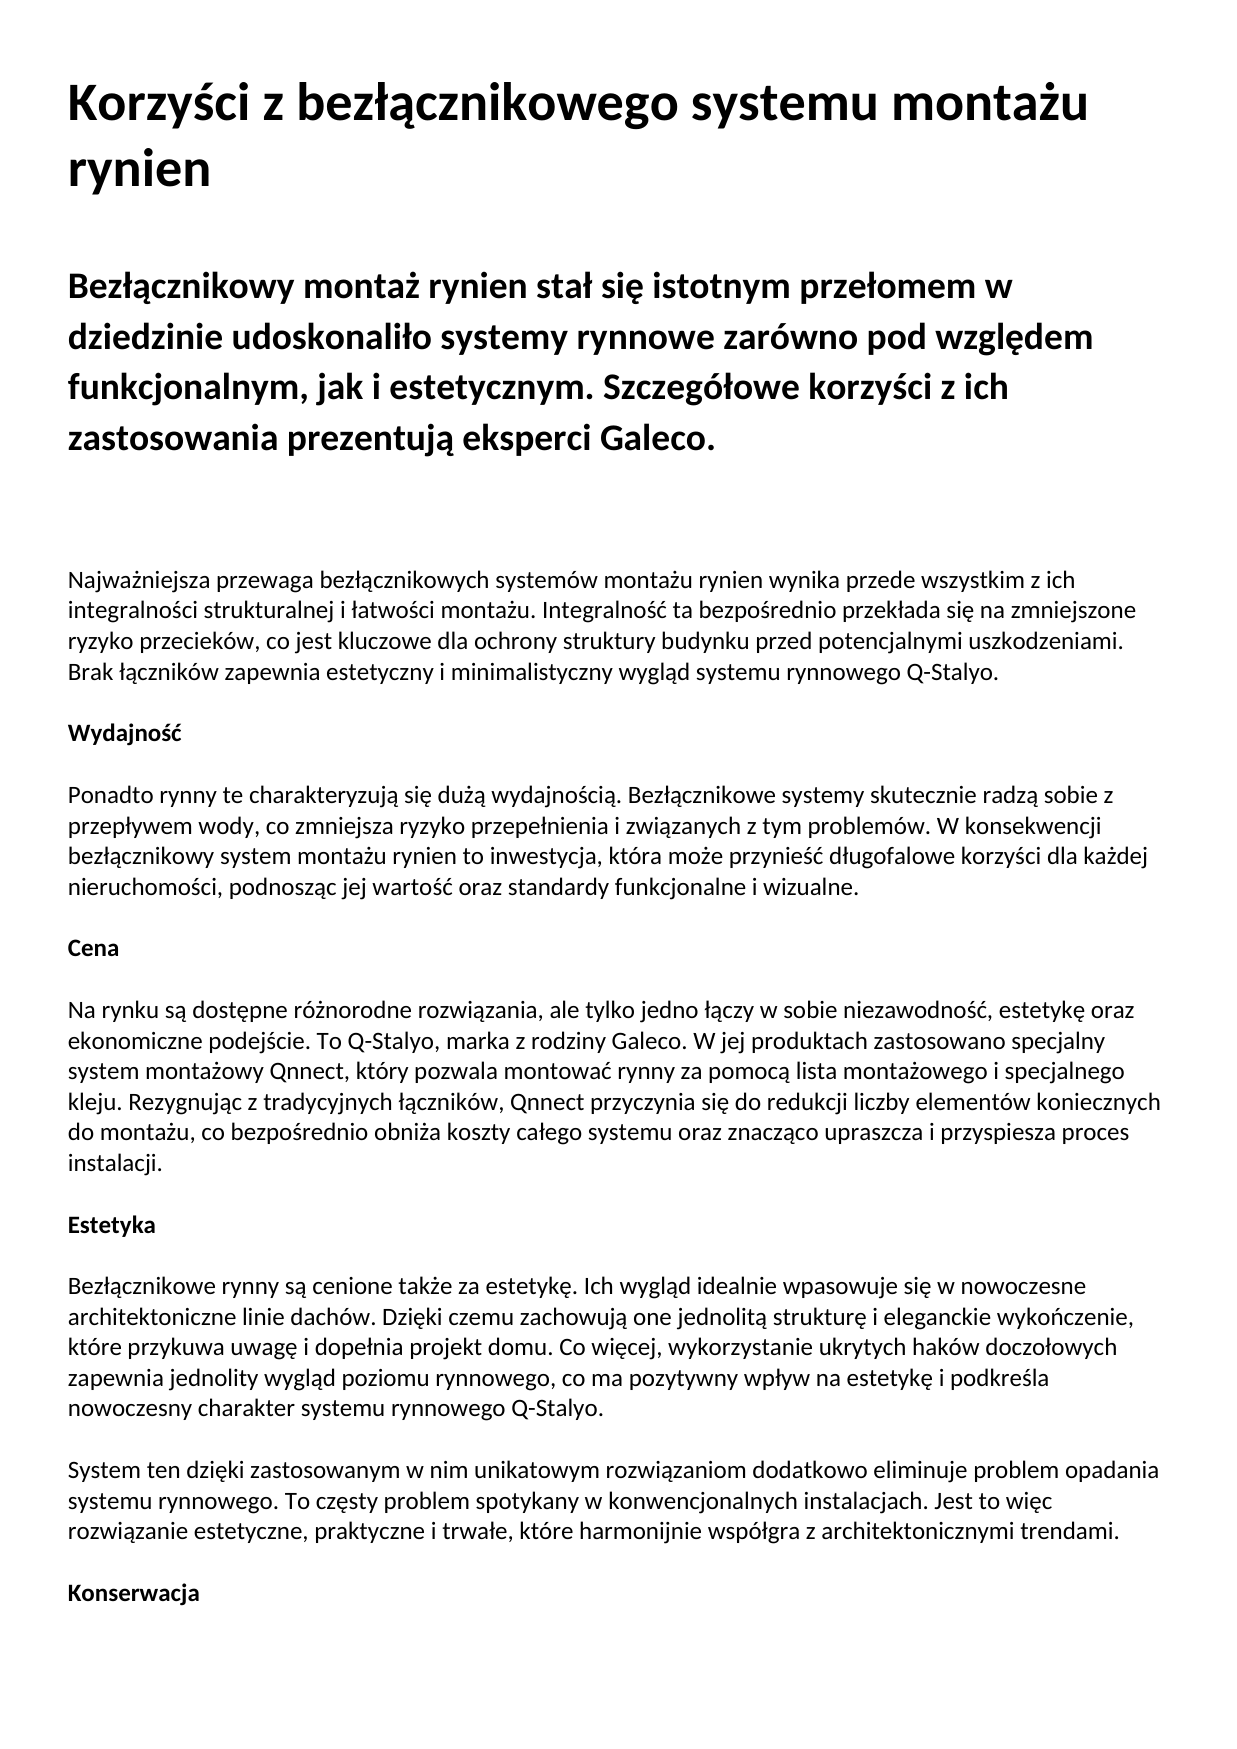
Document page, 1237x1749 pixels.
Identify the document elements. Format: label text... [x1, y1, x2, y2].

text Na rynku są dostępne różnorodne rozwiązania, ale tylko jedno łączy w sobie niezawodność, estetykę oraz ekonomiczne podejście. To Q-Stalyo, marka z rodziny Galeco. W jej produktach zastosowano specjalny system montażowy Qnnect, który pozwala montować rynny za pomocą lista montażowego i specjalnego kleju. Rezygnując z tradycyjnych łączników, Qnnect przyczynia się do redukcji liczby elementów koniecznych do montażu, co bezpośrednio obniża koszty całego systemu oraz znacząco upraszcza i przyspiesza proces instalacji. [68, 994, 1169, 1177]
text System ten dzięki zastosowanym w nim unikatowym rozwiązaniom dodatkowo eliminuje problem opadania systemu rynnowego. To częsty problem spotykany w konwencjonalnych instalacjach. Jest to więc rozwiązanie estetyczne, praktyczne i trwałe, które harmonijnie współgra z architektonicznymi trendami. [68, 1454, 1169, 1546]
text Estetyka [68, 1209, 1169, 1239]
text Bezłącznikowe rynny są cenione także za estetykę. Ich wygląd idealnie wpasowuje się w nowoczesne architektoniczne linie dachów. Dzięki czemu zachowują one jednolitą strukturę i eleganckie wykończenie, które przykuwa uwagę i dopełnia projekt domu. Co więcej, wykorzystanie ukrytych haków doczołowych zapewnia jednolity wygląd poziomu rynnowego, co ma pozytywny wpływ na estetykę i podkreśla nowoczesny charakter systemu rynnowego Q-Stalyo. [68, 1271, 1169, 1423]
text Najważniejsza przewaga bezłącznikowych systemów montażu rynien wynika przede wszystkim z ich integralności strukturalnej i łatwości montażu. Integralność ta bezpośrednio przekłada się na zmniejszone ryzyko przecieków, co jest kluczowe dla ochrony struktury budynku przed potencjalnymi uszkodzeniami. Brak łączników zapewnia estetyczny i minimalistyczny wygląd systemu rynnowego Q-Stalyo. [68, 564, 1169, 686]
text Wydajność [68, 717, 1169, 748]
text Konserwacja [68, 1577, 1169, 1608]
text Ponadto rynny te charakteryzują się dużą wydajnością. Bezłącznikowe systemy skutecznie radzą sobie z przepływem wody, co zmniejsza ryzyko przepełnienia i związanych z tym problemów. W konsekwencji bezłącznikowy system montażu rynien to inwestycja, która może przynieść długofalowe korzyści dla każdej nieruchomości, podnosząc jej wartość oraz standardy funkcjonalne i wizualne. [68, 779, 1169, 901]
text Cena [68, 933, 1169, 963]
text Korzyści z bezłącznikowego systemu montażu rynien [68, 68, 1169, 200]
text Bezłącznikowy montaż rynien stał się istotnym przełomem w dziedzinie udoskonaliło systemy rynnowe zarówno pod względem funkcjonalnym, jak i estetycznym. Szczegółowe korzyści z ich zastosowania prezentują eksperci Galeco. [68, 262, 1169, 459]
